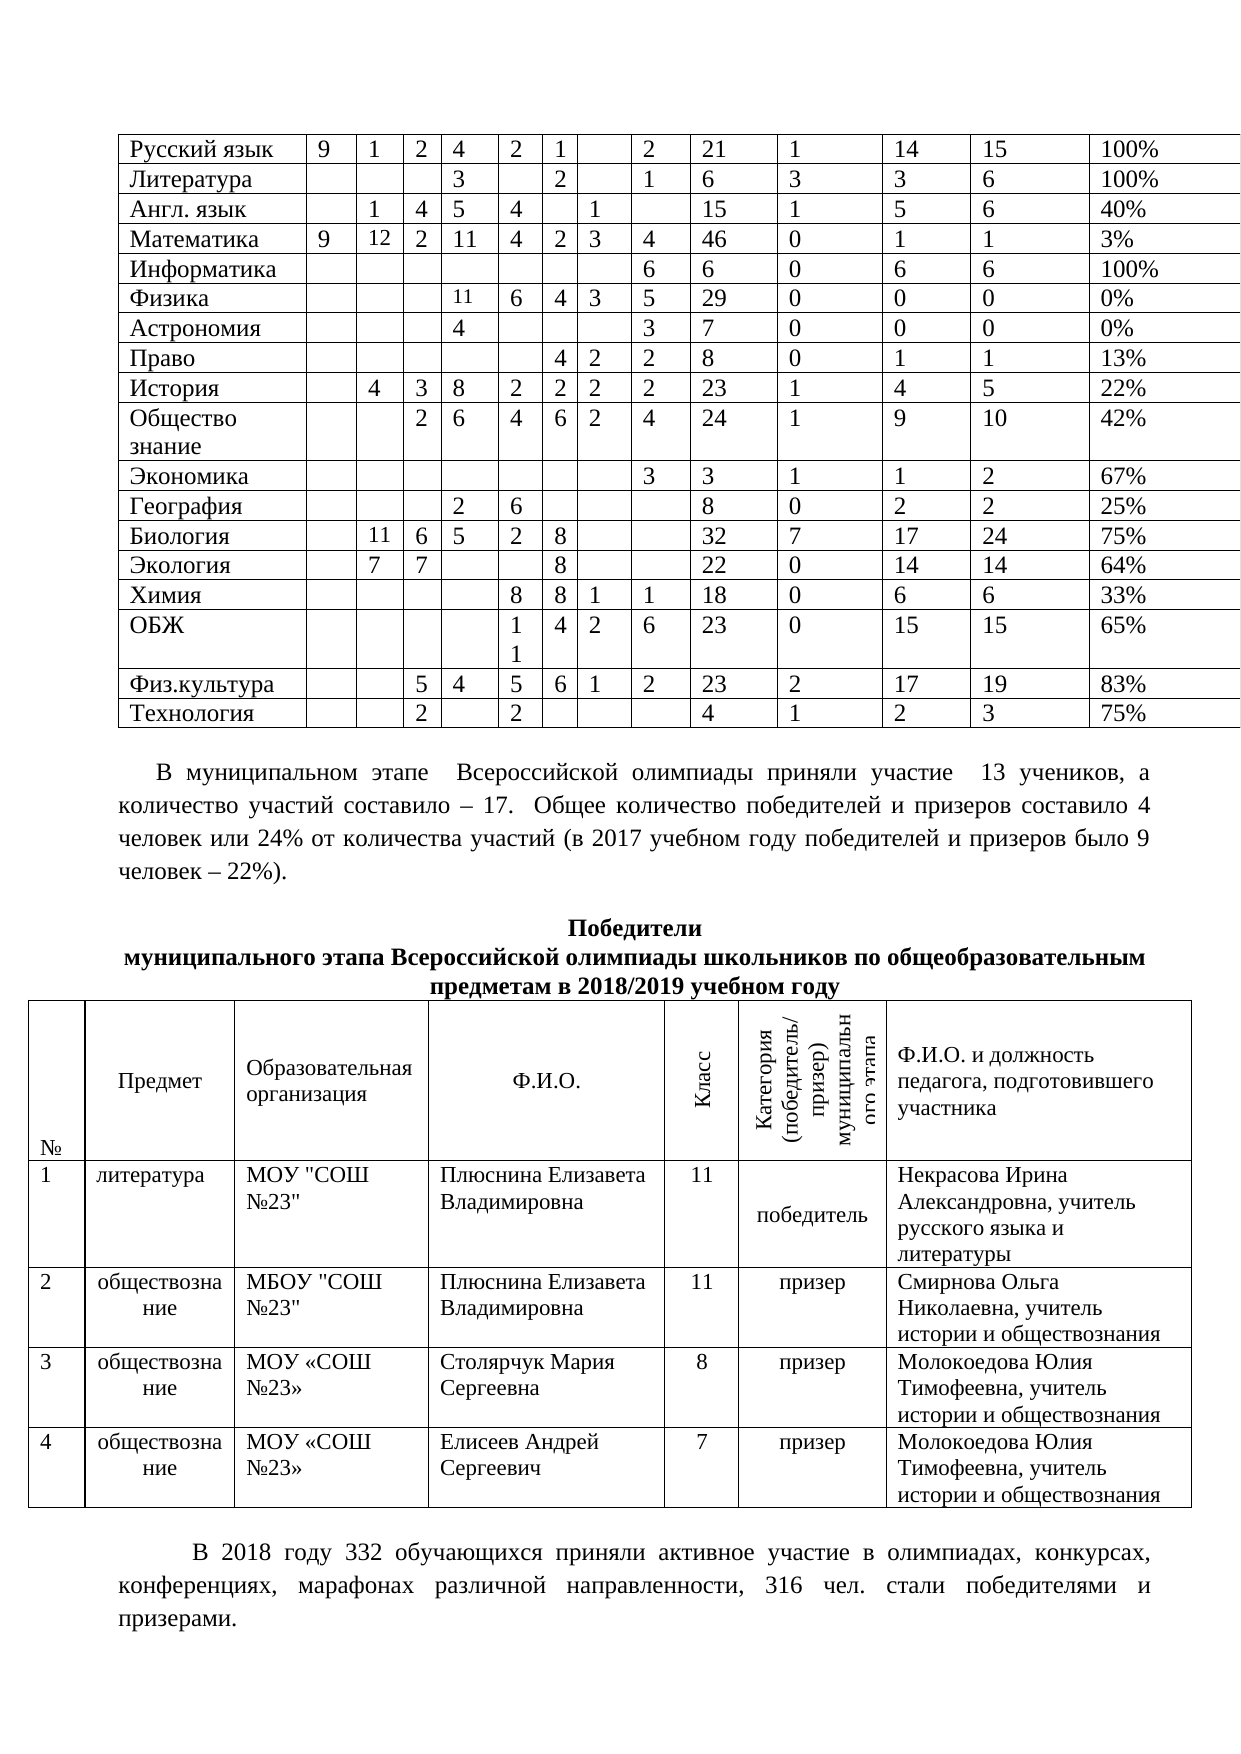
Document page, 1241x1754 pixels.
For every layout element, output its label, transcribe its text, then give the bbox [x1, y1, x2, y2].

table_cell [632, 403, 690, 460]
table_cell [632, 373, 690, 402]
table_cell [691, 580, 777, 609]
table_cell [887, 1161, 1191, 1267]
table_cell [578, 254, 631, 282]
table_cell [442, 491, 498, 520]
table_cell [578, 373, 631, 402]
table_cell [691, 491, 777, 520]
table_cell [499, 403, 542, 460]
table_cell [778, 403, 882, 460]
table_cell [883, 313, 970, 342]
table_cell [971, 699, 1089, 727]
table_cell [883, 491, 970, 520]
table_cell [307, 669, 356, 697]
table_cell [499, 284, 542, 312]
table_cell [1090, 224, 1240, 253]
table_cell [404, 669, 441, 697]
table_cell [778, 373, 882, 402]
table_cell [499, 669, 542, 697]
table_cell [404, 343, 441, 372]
text В 2018 году 332 обучающихся приняли активное участие в олимпиадах, конкурсах, конференциях, марафонах различной направленности, 316 чел. стали победителями и призерами. [118, 1537, 1152, 1632]
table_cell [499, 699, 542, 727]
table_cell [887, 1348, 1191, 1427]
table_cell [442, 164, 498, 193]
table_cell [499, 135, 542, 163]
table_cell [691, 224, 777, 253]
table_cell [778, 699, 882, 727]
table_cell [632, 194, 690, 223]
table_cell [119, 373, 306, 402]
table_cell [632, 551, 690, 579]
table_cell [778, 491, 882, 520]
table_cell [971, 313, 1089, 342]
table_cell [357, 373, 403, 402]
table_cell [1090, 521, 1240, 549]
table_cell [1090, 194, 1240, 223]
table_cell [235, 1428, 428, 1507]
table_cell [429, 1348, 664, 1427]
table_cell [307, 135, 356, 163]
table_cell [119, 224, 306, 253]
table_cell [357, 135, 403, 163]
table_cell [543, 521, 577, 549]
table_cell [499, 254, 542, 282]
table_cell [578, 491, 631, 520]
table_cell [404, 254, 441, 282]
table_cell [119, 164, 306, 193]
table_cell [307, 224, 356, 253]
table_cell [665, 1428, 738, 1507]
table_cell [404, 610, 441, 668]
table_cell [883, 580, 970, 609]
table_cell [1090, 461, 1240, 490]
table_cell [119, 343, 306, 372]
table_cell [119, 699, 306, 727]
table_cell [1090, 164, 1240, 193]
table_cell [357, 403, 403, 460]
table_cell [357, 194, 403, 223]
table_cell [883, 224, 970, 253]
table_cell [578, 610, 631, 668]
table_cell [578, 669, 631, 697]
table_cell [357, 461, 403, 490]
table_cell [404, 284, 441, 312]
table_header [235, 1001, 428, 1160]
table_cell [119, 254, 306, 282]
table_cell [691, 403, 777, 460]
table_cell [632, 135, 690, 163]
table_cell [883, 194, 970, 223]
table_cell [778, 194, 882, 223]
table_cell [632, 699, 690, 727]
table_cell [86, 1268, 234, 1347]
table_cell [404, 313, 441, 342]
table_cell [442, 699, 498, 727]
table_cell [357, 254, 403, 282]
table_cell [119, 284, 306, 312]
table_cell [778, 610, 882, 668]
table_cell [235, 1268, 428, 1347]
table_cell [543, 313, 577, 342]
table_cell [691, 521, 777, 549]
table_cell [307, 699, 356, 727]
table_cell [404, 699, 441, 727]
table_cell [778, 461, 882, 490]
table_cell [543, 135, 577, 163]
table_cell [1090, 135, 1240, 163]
text В муниципальном этапе Всероссийской олимпиады приняли участие 13 учеников, а количество участий составило – 17. Общее количество победителей и призеров составило 4 человек или 24% от количества участий (в 2017 учебном году победителей и призеров было 9 человек – 22%). [118, 757, 1152, 885]
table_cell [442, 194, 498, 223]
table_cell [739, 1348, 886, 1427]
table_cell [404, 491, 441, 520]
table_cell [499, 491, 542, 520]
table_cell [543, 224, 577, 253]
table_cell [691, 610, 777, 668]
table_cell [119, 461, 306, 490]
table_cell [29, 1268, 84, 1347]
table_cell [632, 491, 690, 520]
text Победители [118, 913, 1152, 942]
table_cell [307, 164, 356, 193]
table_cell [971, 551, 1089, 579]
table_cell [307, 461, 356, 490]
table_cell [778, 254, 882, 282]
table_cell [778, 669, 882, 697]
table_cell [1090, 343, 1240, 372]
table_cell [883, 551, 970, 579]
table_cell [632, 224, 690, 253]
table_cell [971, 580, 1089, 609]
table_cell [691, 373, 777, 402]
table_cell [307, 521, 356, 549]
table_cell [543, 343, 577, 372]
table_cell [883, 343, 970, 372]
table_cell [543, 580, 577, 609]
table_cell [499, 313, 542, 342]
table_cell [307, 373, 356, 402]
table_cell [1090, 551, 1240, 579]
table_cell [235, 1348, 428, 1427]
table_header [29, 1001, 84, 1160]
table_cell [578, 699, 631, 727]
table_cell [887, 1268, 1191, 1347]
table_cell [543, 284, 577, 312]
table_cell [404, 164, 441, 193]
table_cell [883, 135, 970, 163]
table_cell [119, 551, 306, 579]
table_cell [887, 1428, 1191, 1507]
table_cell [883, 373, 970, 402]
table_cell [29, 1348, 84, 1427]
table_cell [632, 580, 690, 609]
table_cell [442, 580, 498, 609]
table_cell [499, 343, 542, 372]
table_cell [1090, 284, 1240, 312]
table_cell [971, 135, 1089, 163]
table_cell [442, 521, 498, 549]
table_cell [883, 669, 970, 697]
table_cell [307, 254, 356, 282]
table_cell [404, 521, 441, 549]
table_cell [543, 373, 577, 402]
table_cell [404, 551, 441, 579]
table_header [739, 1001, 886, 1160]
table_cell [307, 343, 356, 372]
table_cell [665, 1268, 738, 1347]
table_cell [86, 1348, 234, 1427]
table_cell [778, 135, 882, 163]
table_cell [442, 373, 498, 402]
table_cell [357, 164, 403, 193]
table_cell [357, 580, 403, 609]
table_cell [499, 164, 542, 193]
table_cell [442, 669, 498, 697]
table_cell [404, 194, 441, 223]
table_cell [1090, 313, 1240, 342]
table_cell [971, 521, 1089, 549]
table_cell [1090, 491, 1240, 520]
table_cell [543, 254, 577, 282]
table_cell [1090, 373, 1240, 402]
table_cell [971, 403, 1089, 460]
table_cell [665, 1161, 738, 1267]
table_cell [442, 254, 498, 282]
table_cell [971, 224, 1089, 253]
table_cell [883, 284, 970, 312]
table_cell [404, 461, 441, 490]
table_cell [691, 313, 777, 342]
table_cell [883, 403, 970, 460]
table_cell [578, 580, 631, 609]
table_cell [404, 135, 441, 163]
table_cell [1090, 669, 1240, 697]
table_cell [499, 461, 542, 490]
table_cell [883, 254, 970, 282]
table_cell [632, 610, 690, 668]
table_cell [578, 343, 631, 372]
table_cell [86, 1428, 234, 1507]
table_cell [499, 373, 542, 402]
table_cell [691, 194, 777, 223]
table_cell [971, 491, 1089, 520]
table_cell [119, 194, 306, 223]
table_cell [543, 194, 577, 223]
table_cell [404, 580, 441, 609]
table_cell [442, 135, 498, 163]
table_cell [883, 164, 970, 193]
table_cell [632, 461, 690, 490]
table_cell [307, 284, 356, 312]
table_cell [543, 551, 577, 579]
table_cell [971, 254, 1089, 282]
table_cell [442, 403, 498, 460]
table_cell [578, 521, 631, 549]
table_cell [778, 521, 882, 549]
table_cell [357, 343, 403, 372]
text муниципального этапа Всероссийской олимпиады школьников по общеобразовательным предметам в 2018/2019 учебном году [118, 942, 1152, 999]
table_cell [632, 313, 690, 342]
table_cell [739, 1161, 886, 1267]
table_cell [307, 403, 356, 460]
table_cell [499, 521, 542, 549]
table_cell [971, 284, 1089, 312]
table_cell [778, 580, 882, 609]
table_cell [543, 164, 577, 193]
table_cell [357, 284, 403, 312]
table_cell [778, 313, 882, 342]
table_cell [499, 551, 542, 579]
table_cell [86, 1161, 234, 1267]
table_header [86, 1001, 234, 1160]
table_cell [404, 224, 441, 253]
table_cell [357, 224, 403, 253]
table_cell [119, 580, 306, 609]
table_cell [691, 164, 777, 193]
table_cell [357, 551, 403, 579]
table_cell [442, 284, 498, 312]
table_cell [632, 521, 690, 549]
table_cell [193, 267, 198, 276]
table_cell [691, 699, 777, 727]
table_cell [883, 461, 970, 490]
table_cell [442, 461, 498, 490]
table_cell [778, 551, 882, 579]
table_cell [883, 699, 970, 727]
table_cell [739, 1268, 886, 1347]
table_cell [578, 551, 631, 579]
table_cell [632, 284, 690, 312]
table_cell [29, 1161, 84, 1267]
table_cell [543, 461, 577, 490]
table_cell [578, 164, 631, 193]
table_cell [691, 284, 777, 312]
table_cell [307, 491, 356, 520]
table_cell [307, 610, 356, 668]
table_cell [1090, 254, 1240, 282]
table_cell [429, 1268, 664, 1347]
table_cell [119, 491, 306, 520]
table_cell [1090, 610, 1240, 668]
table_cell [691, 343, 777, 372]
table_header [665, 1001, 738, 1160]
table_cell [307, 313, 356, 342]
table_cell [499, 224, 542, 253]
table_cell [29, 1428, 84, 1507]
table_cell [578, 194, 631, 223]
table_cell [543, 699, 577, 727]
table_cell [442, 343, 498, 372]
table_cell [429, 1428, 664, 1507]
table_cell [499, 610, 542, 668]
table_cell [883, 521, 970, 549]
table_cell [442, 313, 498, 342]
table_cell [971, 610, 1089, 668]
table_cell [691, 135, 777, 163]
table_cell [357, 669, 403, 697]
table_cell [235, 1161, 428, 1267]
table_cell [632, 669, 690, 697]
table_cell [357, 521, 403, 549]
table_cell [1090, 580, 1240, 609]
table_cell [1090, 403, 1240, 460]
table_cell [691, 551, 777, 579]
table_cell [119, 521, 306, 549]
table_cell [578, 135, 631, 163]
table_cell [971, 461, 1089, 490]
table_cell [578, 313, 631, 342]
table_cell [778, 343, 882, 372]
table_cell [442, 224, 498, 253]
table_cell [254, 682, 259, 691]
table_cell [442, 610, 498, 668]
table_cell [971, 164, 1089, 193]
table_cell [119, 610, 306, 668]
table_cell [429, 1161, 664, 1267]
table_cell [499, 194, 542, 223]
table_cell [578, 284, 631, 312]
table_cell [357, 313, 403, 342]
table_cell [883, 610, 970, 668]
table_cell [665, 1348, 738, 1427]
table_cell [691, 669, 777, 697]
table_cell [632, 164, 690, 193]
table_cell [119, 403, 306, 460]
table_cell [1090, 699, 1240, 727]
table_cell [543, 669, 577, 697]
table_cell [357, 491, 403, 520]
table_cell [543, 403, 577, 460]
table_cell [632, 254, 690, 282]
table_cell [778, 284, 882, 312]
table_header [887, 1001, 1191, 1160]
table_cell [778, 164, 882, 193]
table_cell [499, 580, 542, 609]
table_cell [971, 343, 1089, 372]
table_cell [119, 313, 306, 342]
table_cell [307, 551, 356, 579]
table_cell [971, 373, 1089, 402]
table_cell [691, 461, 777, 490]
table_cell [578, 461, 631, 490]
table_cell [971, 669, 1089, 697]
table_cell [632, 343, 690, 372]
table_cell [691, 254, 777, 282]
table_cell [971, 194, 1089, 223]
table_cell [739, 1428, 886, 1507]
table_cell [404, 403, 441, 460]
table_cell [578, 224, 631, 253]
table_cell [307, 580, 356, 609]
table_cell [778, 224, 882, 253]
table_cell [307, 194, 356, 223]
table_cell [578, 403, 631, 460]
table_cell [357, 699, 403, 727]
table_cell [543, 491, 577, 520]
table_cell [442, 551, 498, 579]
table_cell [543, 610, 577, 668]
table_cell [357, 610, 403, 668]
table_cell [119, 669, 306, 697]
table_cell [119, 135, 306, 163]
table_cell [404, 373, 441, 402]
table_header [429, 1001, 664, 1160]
